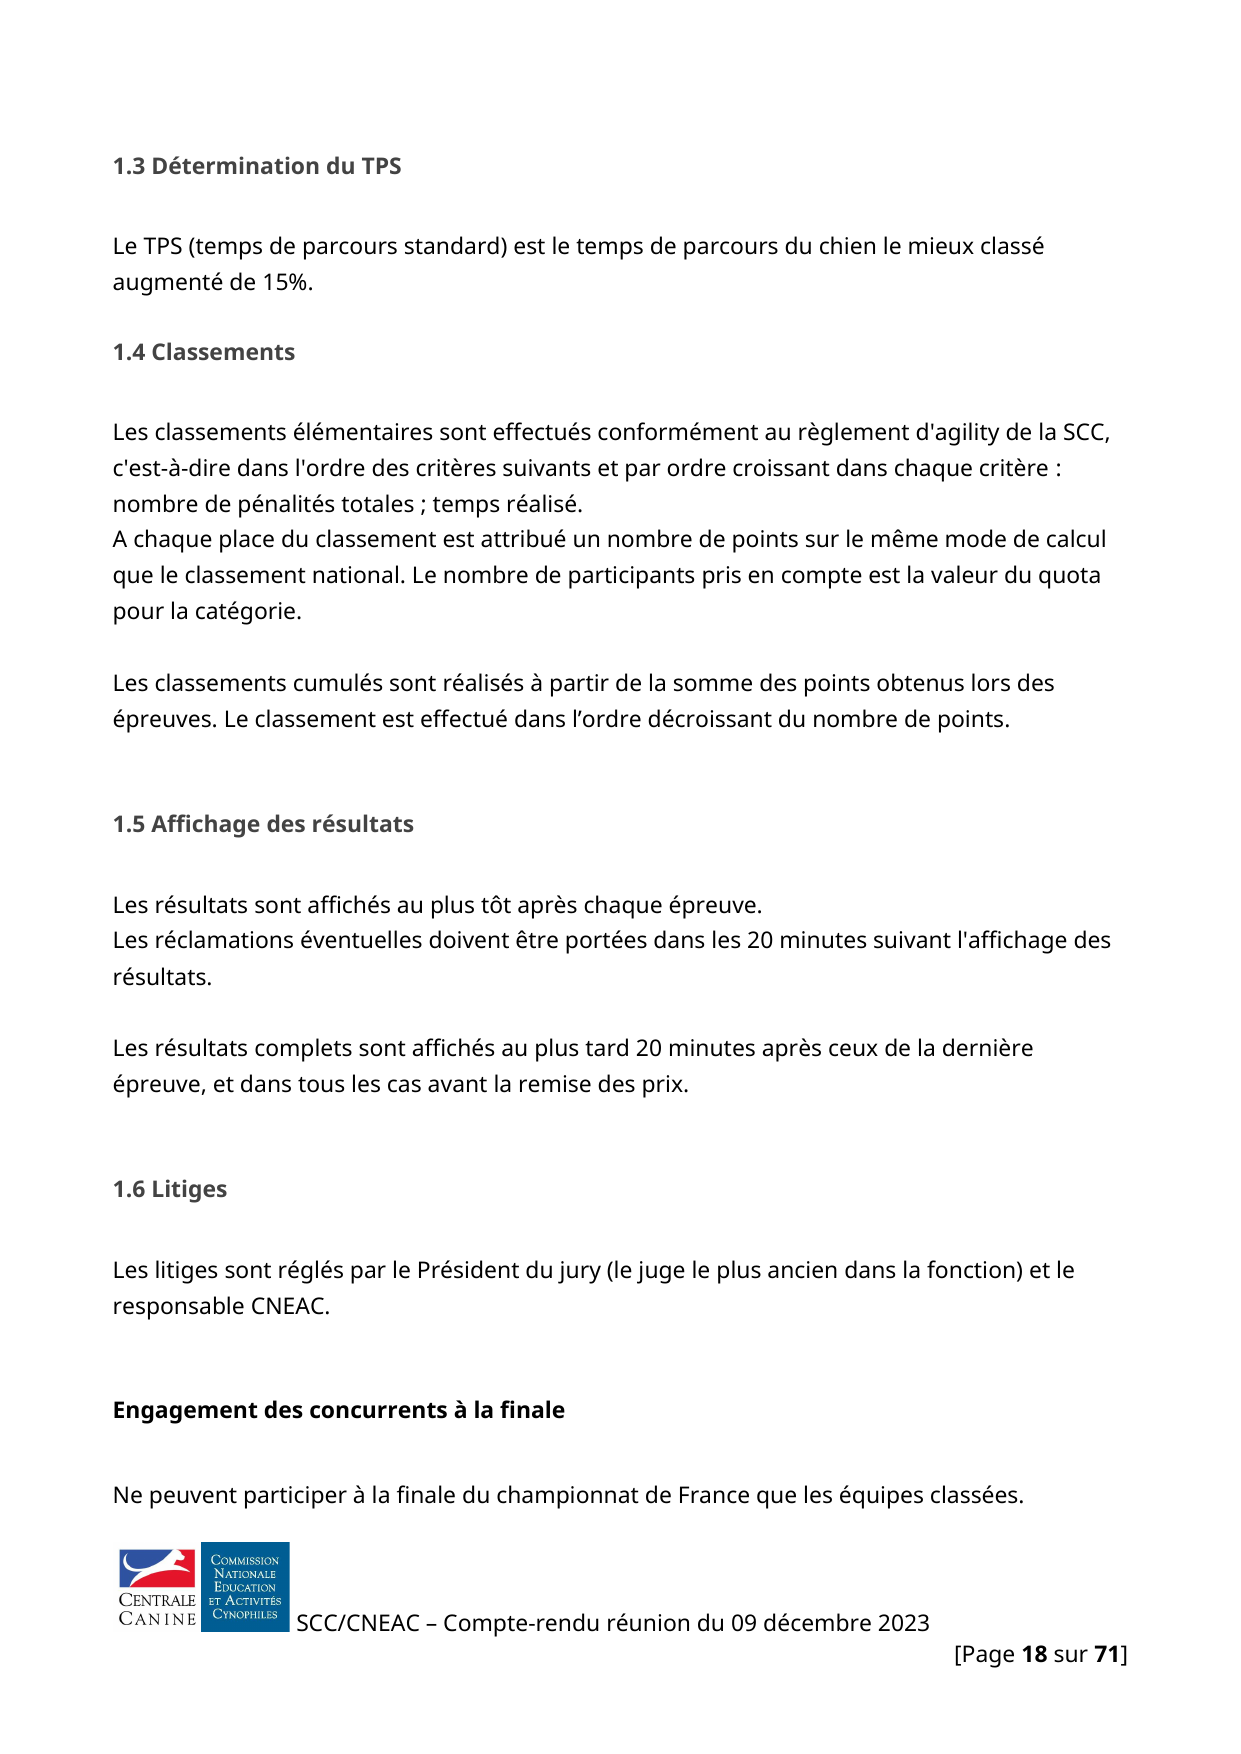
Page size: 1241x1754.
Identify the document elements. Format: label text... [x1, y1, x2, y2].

text Les classements élémentaires sont effectués conformément au règlement d'agility de la SCC, c'est-à-dire dans l'ordre des critères suivants et par ordre croissant dans chaque critère : nombre de pénalités totales ; temps réalisé. [112, 416, 1128, 519]
subtitle 1.6 Litiges [112, 1173, 1128, 1205]
subtitle Engagement des concurrents à la finale [112, 1394, 1128, 1426]
text Les résultats sont affichés au plus tôt après chaque épreuve. [112, 888, 1128, 920]
text Les litiges sont réglés par le Président du jury (le juge le plus ancien dans la fonction) et le responsable CNEAC. [112, 1254, 1128, 1321]
subtitle 1.5 Affichage des résultats [112, 808, 1128, 839]
subtitle 1.4 Classements [112, 335, 1128, 367]
text Les réclamations éventuelles doivent être portées dans les 20 minutes suivant l'affichage des résultats. [112, 924, 1128, 992]
text Les résultats complets sont affichés au plus tard 20 minutes après ceux de la dernière épreuve, et dans tous les cas avant la remise des prix. [112, 1032, 1128, 1099]
text Les classements cumulés sont réalisés à partir de la somme des points obtenus lors des épreuves. Le classement est effectué dans l’ordre décroissant du nombre de points. [112, 667, 1128, 734]
subtitle 1.3 Détermination du TPS [112, 150, 1128, 181]
text Le TPS (temps de parcours standard) est le temps de parcours du chien le mieux classé augmenté de 15%. [112, 230, 1128, 297]
text A chaque place du classement est attribué un nombre de points sur le même mode de calcul que le classement national. Le nombre de participants pris en compte est la valeur du quota pour la catégorie. [112, 523, 1128, 627]
picture [112, 1542, 290, 1632]
text Ne peuvent participer à la finale du championnat de France que les équipes classées. [112, 1479, 1128, 1510]
